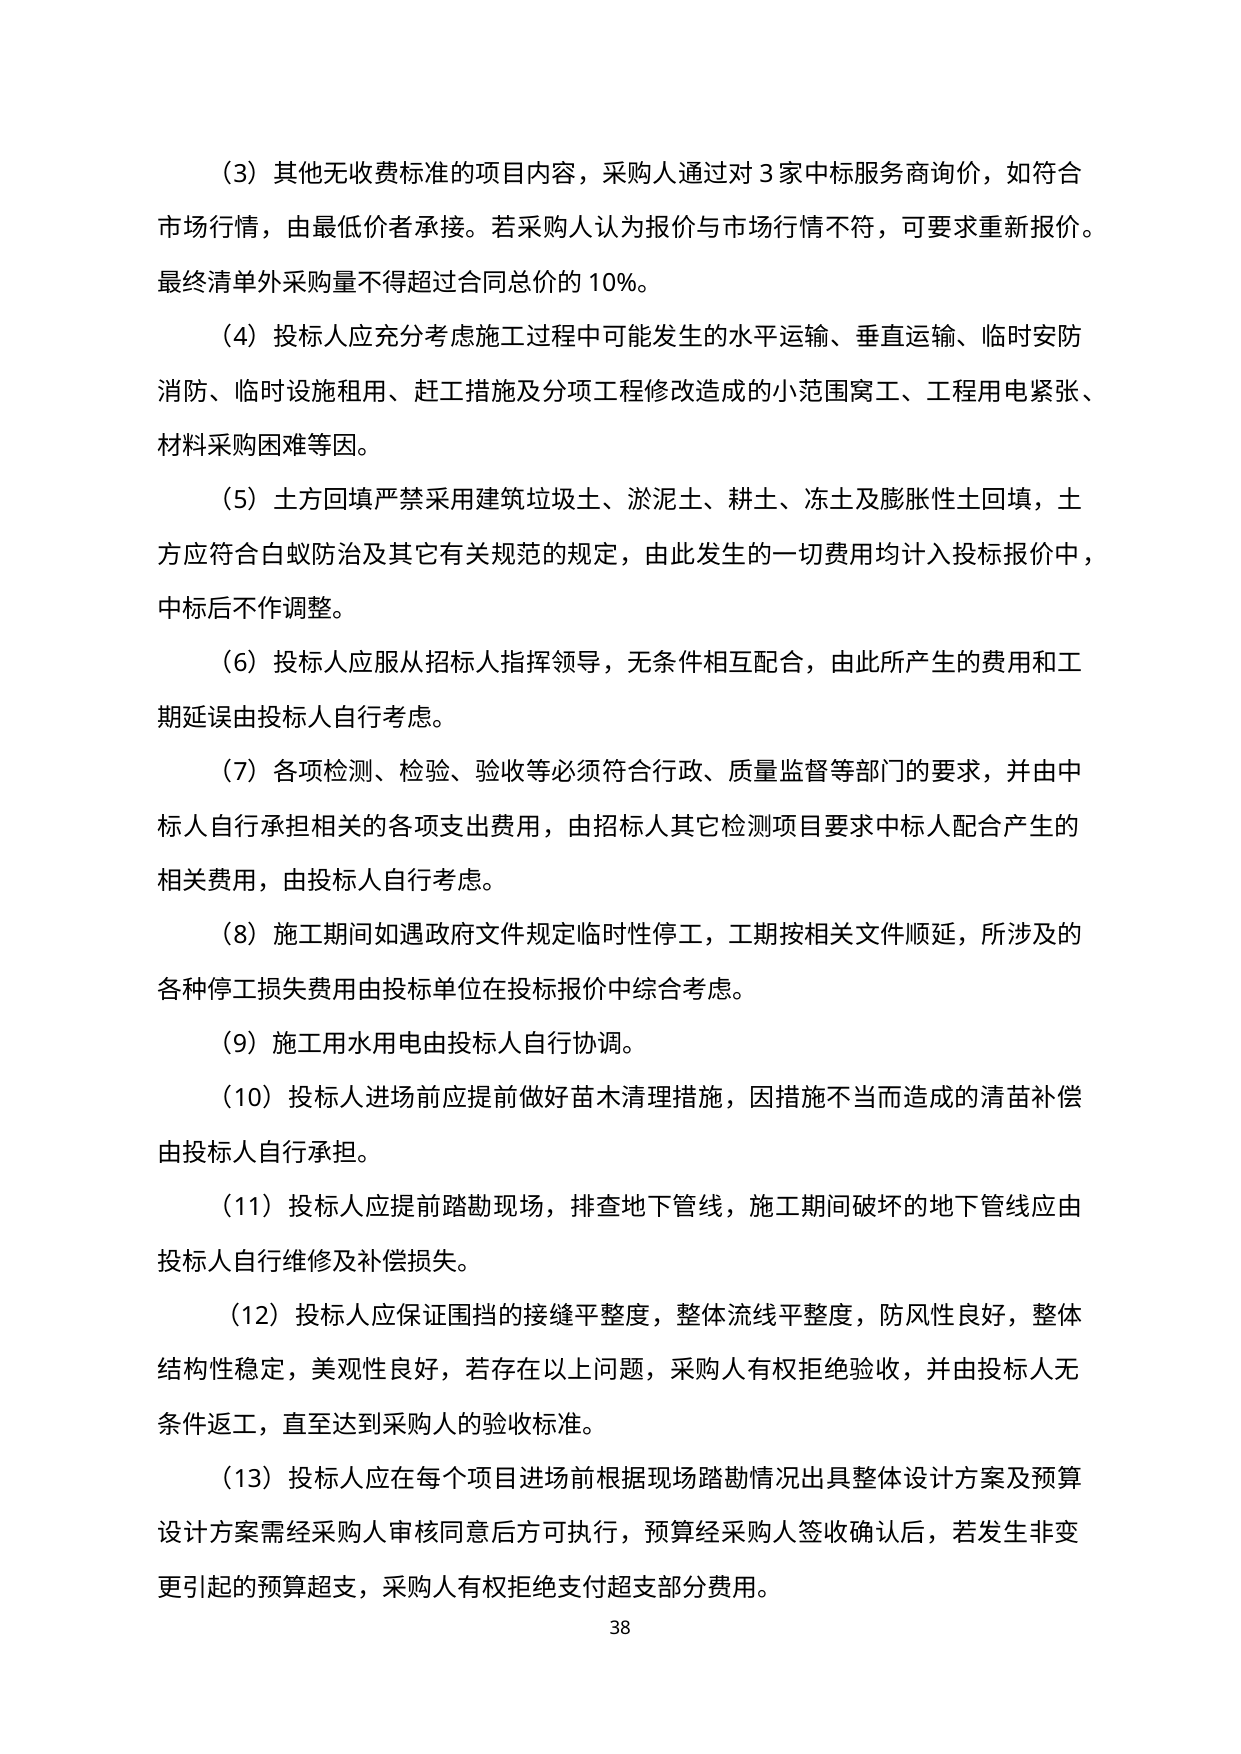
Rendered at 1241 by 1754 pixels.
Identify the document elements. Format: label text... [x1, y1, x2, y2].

text （9）施工用水用电由投标人自行协调。 [158, 1023, 1082, 1060]
text （12）投标人应保证围挡的接缝平整度，整体流线平整度，防风性良好，整体结构性稳定，美观性良好，若存在以上问题，采购人有权拒绝验收，并由投标人无条件返工，直至达到采购人的验收标准。 [158, 1295, 1082, 1440]
text （6）投标人应服从招标人指挥领导，无条件相互配合，由此所产生的费用和工期延误由投标人自行考虑。 [158, 643, 1082, 733]
text （8）施工期间如遇政府文件规定临时性停工，工期按相关文件顺延，所涉及的各种停工损失费用由投标单位在投标报价中综合考虑。 [158, 915, 1082, 1005]
text （7）各项检测、检验、验收等必须符合行政、质量监督等部门的要求，并由中标人自行承担相关的各项支出费用，由招标人其它检测项目要求中标人配合产生的相关费用，由投标人自行考虑。 [158, 752, 1082, 897]
text （5）土方回填严禁采用建筑垃圾土、淤泥土、耕土、冻土及膨胀性土回填，土方应符合白蚁防治及其它有关规范的规定，由此发生的一切费用均计入投标报价中，中标后不作调整。 [158, 480, 1082, 625]
text （11）投标人应提前踏勘现场，排查地下管线，施工期间破坏的地下管线应由投标人自行维修及补偿损失。 [158, 1187, 1082, 1277]
text （10）投标人进场前应提前做好苗木清理措施，因措施不当而造成的清苗补偿由投标人自行承担。 [158, 1078, 1082, 1168]
text （3）其他无收费标准的项目内容，采购人通过对3家中标服务商询价，如符合市场行情，由最低价者承接。若采购人认为报价与市场行情不符，可要求重新报价。最终清单外采购量不得超过合同总价的10%。 [158, 153, 1082, 298]
text （13）投标人应在每个项目进场前根据现场踏勘情况出具整体设计方案及预算，设计方案需经采购人审核同意后方可执行，预算经采购人签收确认后，若发生非变更引起的预算超支，采购人有权拒绝支付超支部分费用。 [158, 1458, 1082, 1603]
text （4）投标人应充分考虑施工过程中可能发生的水平运输、垂直运输、临时安防消防、临时设施租用、赶工措施及分项工程修改造成的小范围窝工、工程用电紧张、材料采购困难等因。 [158, 317, 1082, 462]
